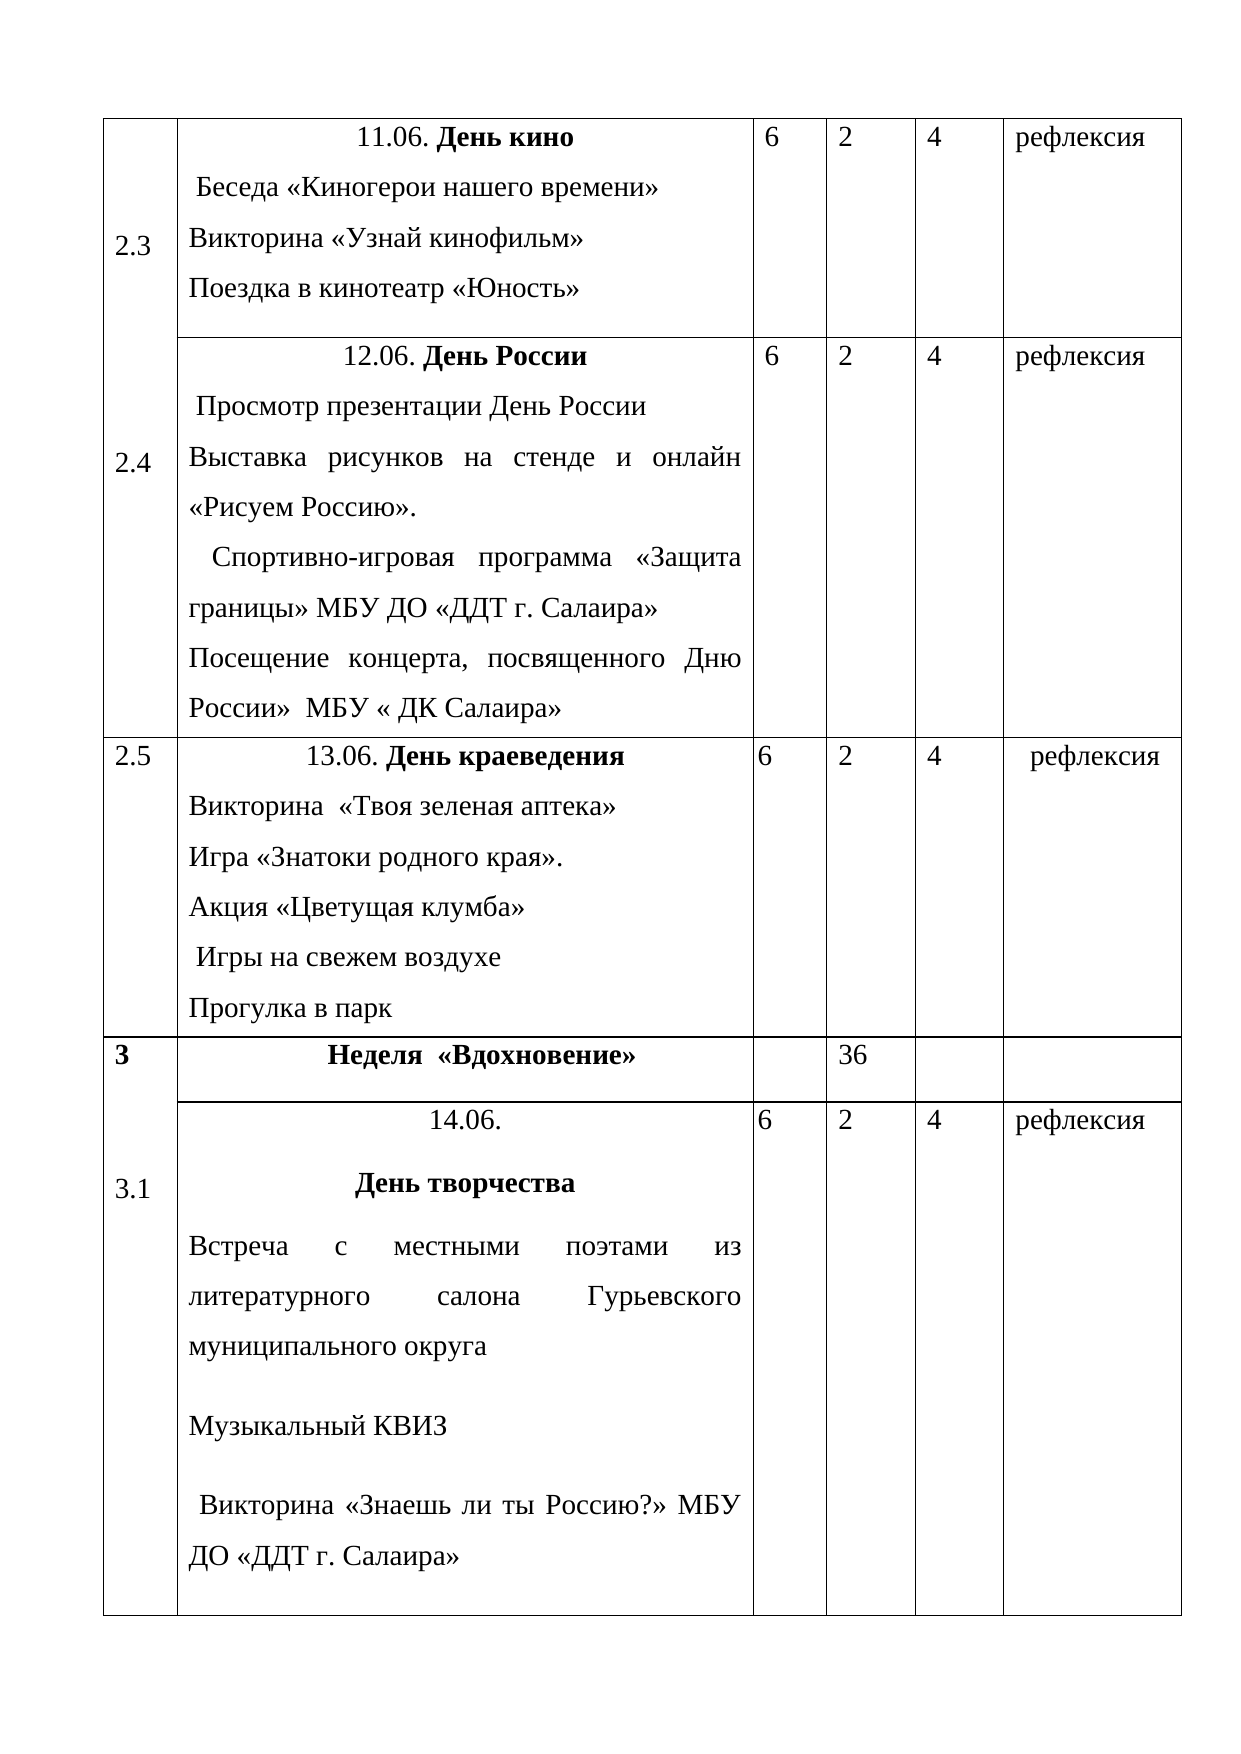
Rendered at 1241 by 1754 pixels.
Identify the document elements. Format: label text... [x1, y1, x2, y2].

table_cell 6 [754, 119, 826, 337]
table_cell 36 [827, 1038, 915, 1101]
table_cell 3 3.1 [104, 1038, 177, 1615]
table_cell 6 [754, 1103, 826, 1615]
table_cell [1004, 1038, 1181, 1101]
table_cell 4 [916, 1103, 1003, 1615]
table_cell [916, 1038, 1003, 1101]
table_cell рефлексия [1004, 119, 1181, 337]
table_cell 4 [916, 338, 1003, 737]
table_cell [754, 1038, 826, 1101]
table_cell 6 [754, 338, 826, 737]
table_cell 13.06. День краеведения Викторина «Твоя зеленая аптека» Игра «Знатоки родного края». Акция «Цветущая клумба» Игры на свежем воздухе Прогулка в парк [178, 738, 753, 1036]
table_cell 4 [916, 738, 1003, 1036]
table_cell 2.5 [104, 738, 177, 1036]
table_cell 12.06. День России Просмотр презентации День России Выставка рисунков на стенде и онлайн «Рисуем Россию». Спортивно-игровая программа «Защита границы» МБУ ДО «ДДТ г. Салаира» Посещение концерта, посвященного Дню России» МБУ « ДК Салаира» [178, 338, 753, 737]
table_cell 6 [754, 738, 826, 1036]
table_cell Неделя «Вдохновение» [178, 1038, 753, 1101]
table_cell рефлексия [1004, 738, 1181, 1036]
table_cell 2 [827, 119, 915, 337]
table_cell рефлексия [1004, 338, 1181, 737]
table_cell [178, 1103, 753, 1615]
table_cell 2 [827, 738, 915, 1036]
table_cell 2 [827, 1103, 915, 1615]
table_cell 2 [827, 338, 915, 737]
table_cell рефлексия [1004, 1103, 1181, 1615]
table_cell 11.06. День кино Беседа «Киногерои нашего времени» Викторина «Узнай кинофильм» Поездка в кинотеатр «Юность» [178, 119, 753, 337]
table_cell 4 [916, 119, 1003, 337]
